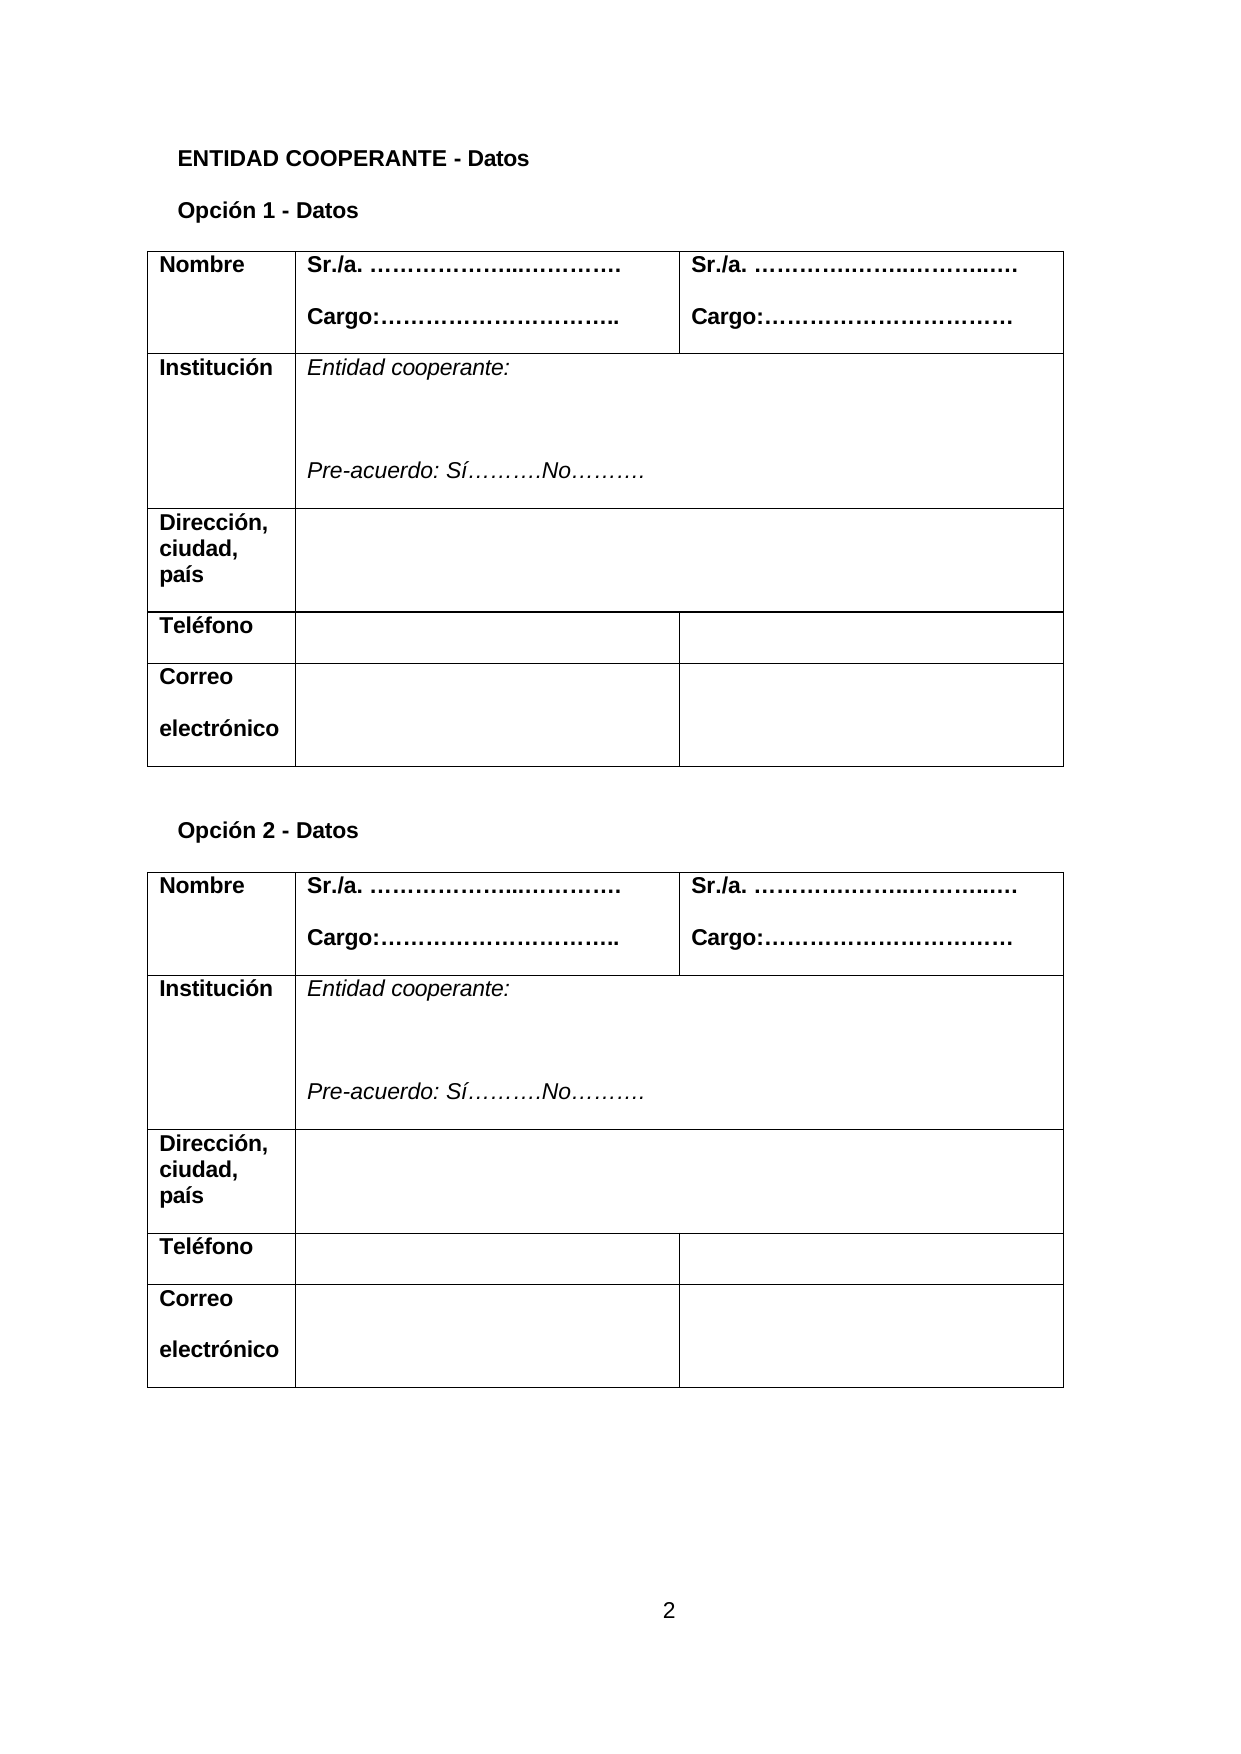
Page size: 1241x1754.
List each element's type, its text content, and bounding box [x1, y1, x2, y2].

table_cell Dirección, ciudad, país [148, 509, 295, 611]
table_cell [296, 613, 679, 663]
table_cell [680, 664, 1063, 766]
table_cell Institución [148, 354, 295, 507]
table_cell [296, 664, 679, 766]
table_cell Teléfono [148, 1234, 295, 1284]
table_cell Entidad cooperante: Pre-acuerdo: Sí……….No………. [296, 354, 1063, 507]
table_header Sr./a. ………………...…………. Cargo:………………………….. [296, 873, 679, 974]
table_header Nombre [148, 252, 295, 353]
table_cell Correo electrónico [148, 664, 295, 766]
table_cell [296, 509, 1063, 611]
table_cell [296, 1234, 679, 1284]
table_cell Teléfono [148, 613, 295, 663]
table_cell [296, 1130, 1063, 1232]
table_cell [296, 1285, 679, 1387]
table_header Nombre [148, 873, 295, 974]
table_header Sr./a. ………….……..………..…. Cargo:…………………………… [680, 873, 1063, 974]
table_cell Dirección, ciudad, país [148, 1130, 295, 1232]
text Opción 2 - Datos [177, 817, 1203, 844]
text ENTIDAD COOPERANTE - Datos [177, 145, 1203, 171]
table_cell [680, 1285, 1063, 1387]
table_cell [680, 613, 1063, 663]
table_cell Entidad cooperante: Pre-acuerdo: Sí……….No………. [296, 976, 1063, 1128]
table_header Sr./a. ………….……..………..…. Cargo:…………………………… [680, 252, 1063, 353]
table_cell Correo electrónico [148, 1285, 295, 1387]
text Opción 1 - Datos [177, 197, 1203, 223]
table_header Sr./a. ………………...…………. Cargo:………………………….. [296, 252, 679, 353]
table_cell Institución [148, 976, 295, 1128]
table_cell [680, 1234, 1063, 1284]
